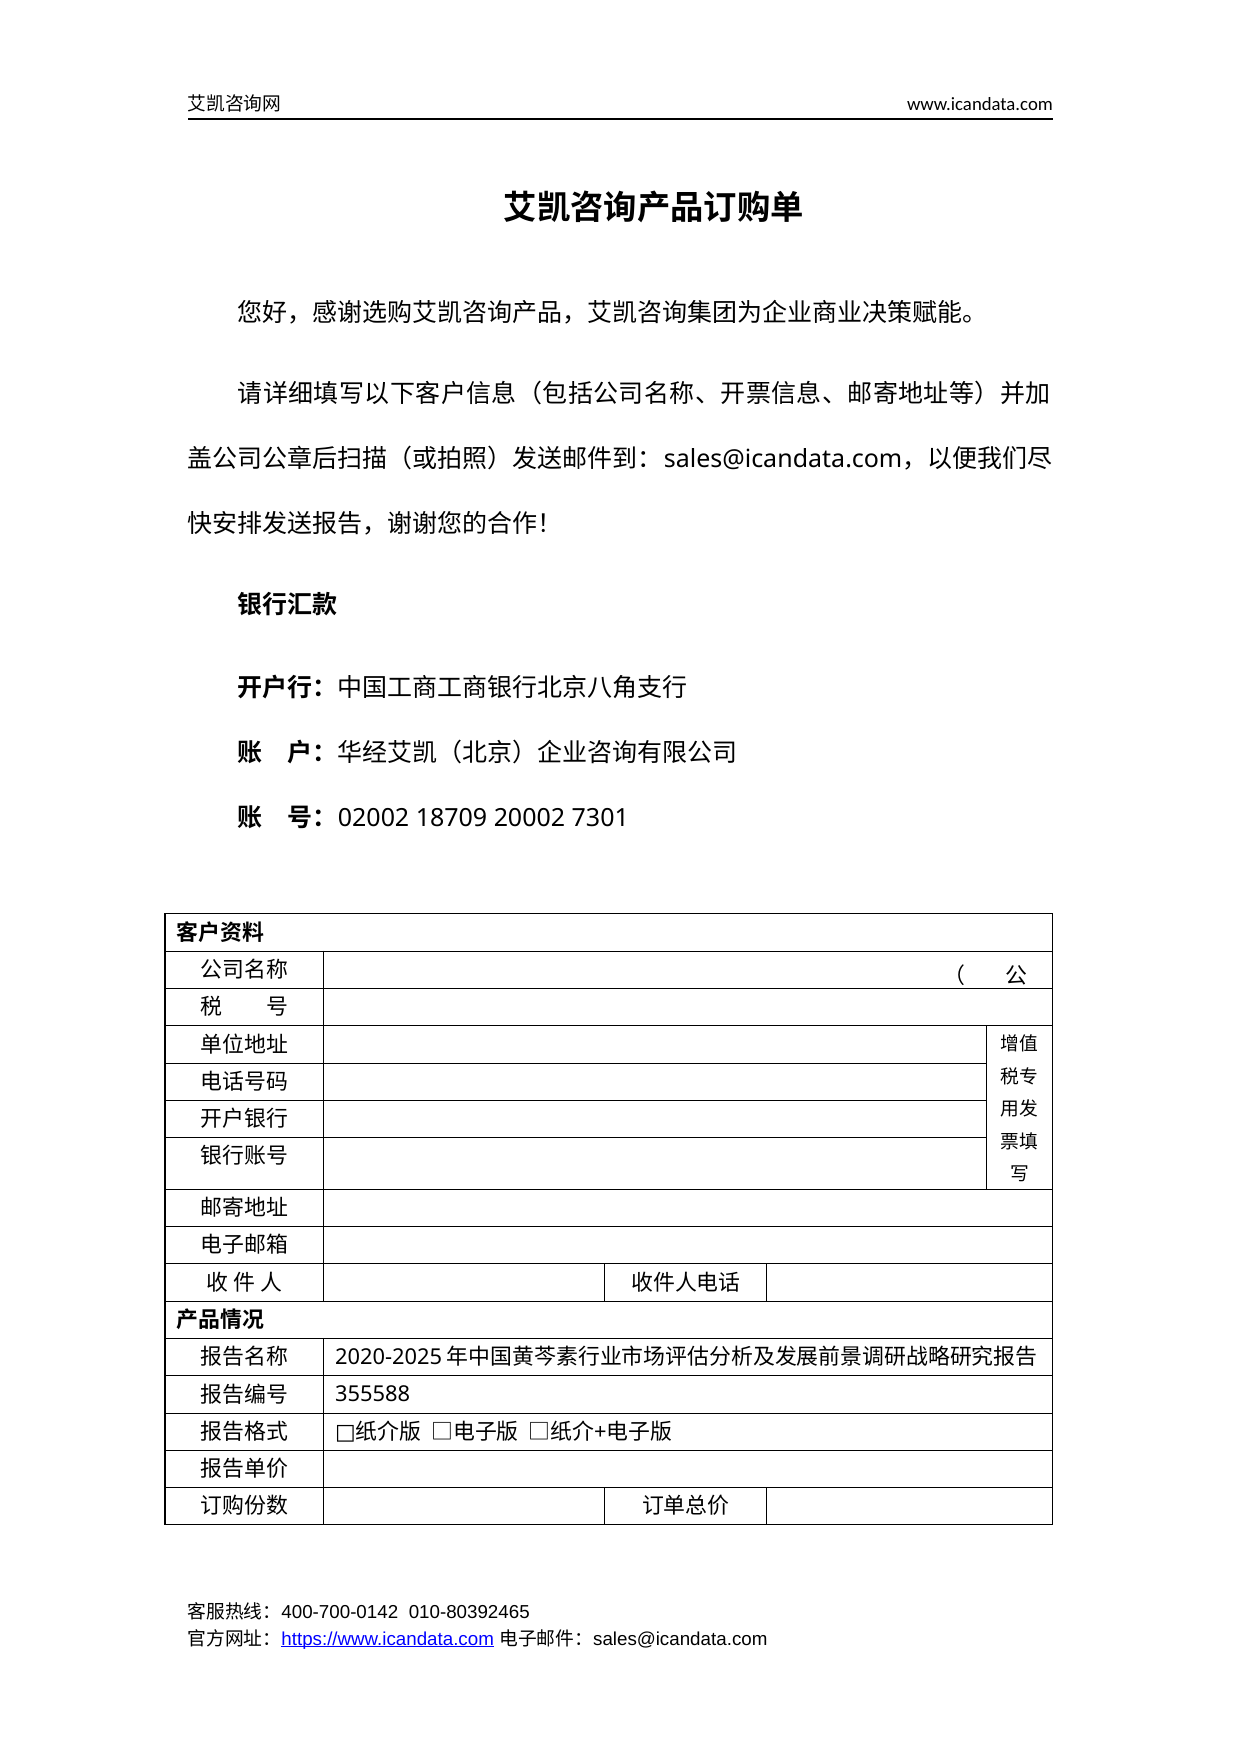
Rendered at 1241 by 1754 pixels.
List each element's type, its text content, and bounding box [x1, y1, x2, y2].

text 账 号：02002 18709 20002 7301 [187, 783, 1053, 848]
text 您好，感谢选购艾凯咨询产品，艾凯咨询集团为企业商业决策赋能。 [187, 278, 1053, 343]
table_cell [324, 989, 1052, 1025]
table_cell 单位地址 [166, 1026, 323, 1062]
table_cell □纸介版 □电子版 □纸介+电子版 [324, 1414, 1052, 1450]
table_cell 邮寄地址 [166, 1190, 323, 1226]
table_cell 报告名称 [166, 1339, 323, 1375]
table_cell [767, 1264, 1052, 1301]
table_cell 银行账号 [166, 1138, 323, 1189]
table_cell 收 件 人 [166, 1264, 323, 1301]
table_cell 收件人电话 [605, 1264, 766, 1301]
table_cell 开户银行 [166, 1101, 323, 1137]
table_cell 电话号码 [166, 1064, 323, 1100]
text 账 户：华经艾凯（北京）企业咨询有限公司 [187, 718, 1053, 783]
text 银行汇款 [187, 570, 1053, 635]
table_cell [324, 1138, 986, 1189]
table_cell 2020-2025年中国黄芩素行业市场评估分析及发展前景调研战略研究报告 [324, 1339, 1052, 1375]
table_cell [324, 1064, 986, 1100]
table_cell 公司名称 [166, 952, 323, 988]
table_cell [324, 952, 1052, 988]
table_cell 订单总价 [605, 1488, 766, 1524]
text 请详细填写以下客户信息（包括公司名称、开票信息、邮寄地址等）并加盖公司公章后扫描（或拍照）发送邮件到：sales@icandata.com，以便我们尽快安排发送报告，谢谢您的合作！ [187, 359, 1053, 554]
table_cell 产品情况 [166, 1302, 1052, 1338]
table_cell [324, 1488, 604, 1524]
table_cell 355588 [324, 1376, 1052, 1412]
table_header 客户资料 [166, 914, 1052, 951]
table_cell [324, 1227, 1052, 1263]
table_cell [324, 1190, 1052, 1226]
table_cell 报告单价 [166, 1451, 323, 1487]
table_cell 电子邮箱 [166, 1227, 323, 1263]
table_cell [324, 1101, 986, 1137]
table_cell [324, 1451, 1052, 1487]
table_cell 税 号 [166, 989, 323, 1025]
table_cell [324, 1264, 604, 1301]
table_cell [324, 1026, 986, 1062]
table_cell 报告编号 [166, 1376, 323, 1412]
table_cell 订购份数 [166, 1488, 323, 1524]
table_cell 增值税专用发票填写 [987, 1026, 1052, 1189]
text 艾凯咨询产品订购单 [187, 172, 1053, 237]
text 开户行：中国工商工商银行北京八角支行 [187, 653, 1053, 718]
table_cell [767, 1488, 1052, 1524]
table_cell 报告格式 [166, 1414, 323, 1450]
